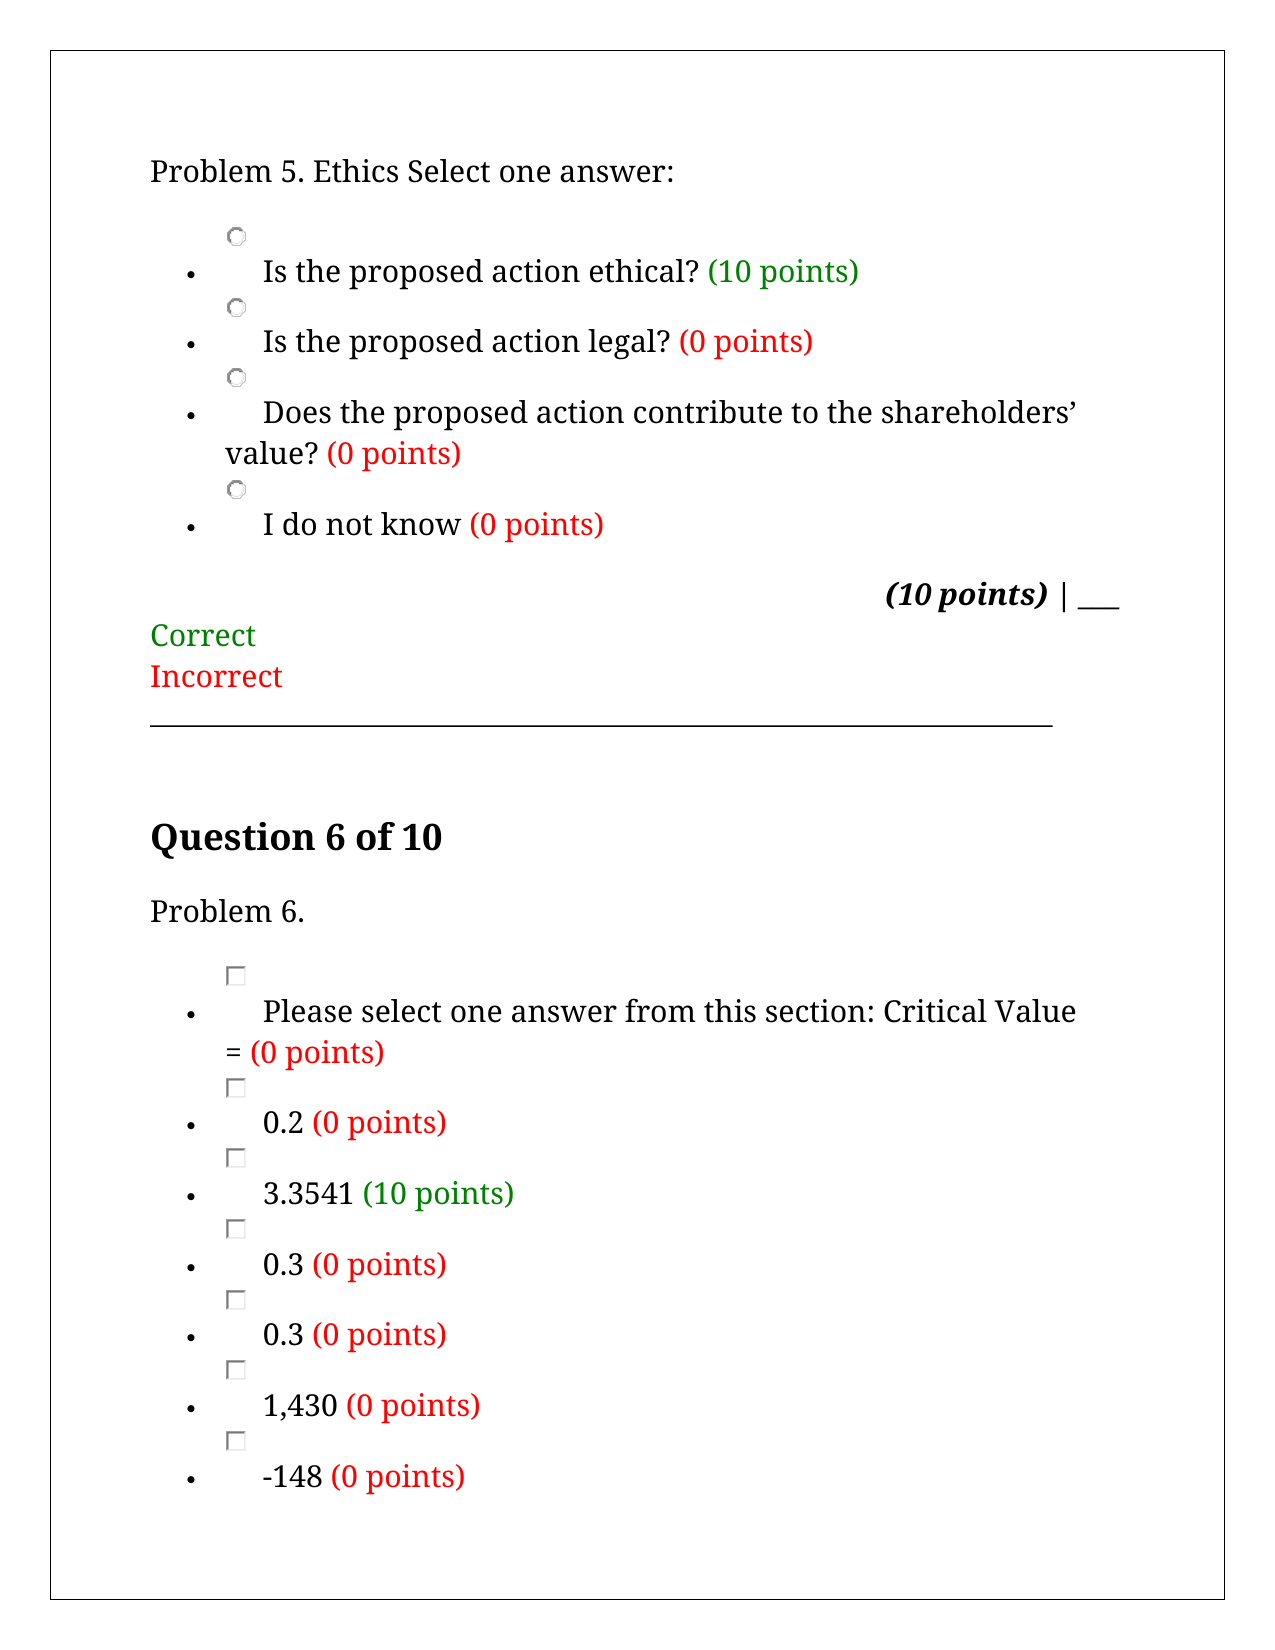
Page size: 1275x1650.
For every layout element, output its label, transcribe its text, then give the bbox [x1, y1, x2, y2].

list I do not know (0 points) [187, 473, 1125, 544]
text Problem 5. Ethics Select one answer: [150, 150, 1125, 191]
list Is the proposed action legal? (0 points) [187, 291, 1125, 362]
list 0.3 (0 points) [187, 1213, 1125, 1284]
text Question 6 of 10 [150, 811, 1125, 861]
list Does the proposed action contribute to the shareholders’ value? (0 points) [187, 362, 1125, 473]
list 0.2 (0 points) [187, 1072, 1125, 1143]
text (10 points) | ___ [150, 573, 1125, 614]
list 3.3541 (10 points) [187, 1143, 1125, 1213]
list Please select one answer from this section: Critical Value = (0 points) [187, 960, 1125, 1072]
list Is the proposed action ethical? (10 points) [187, 220, 1125, 291]
text Problem 6. [150, 890, 1125, 931]
text Correct [150, 614, 1125, 655]
list 1,430 (0 points) [187, 1355, 1125, 1425]
list 0.3 (0 points) [187, 1284, 1125, 1355]
list -148 (0 points) [187, 1425, 1125, 1496]
text Incorrect [150, 655, 1125, 697]
